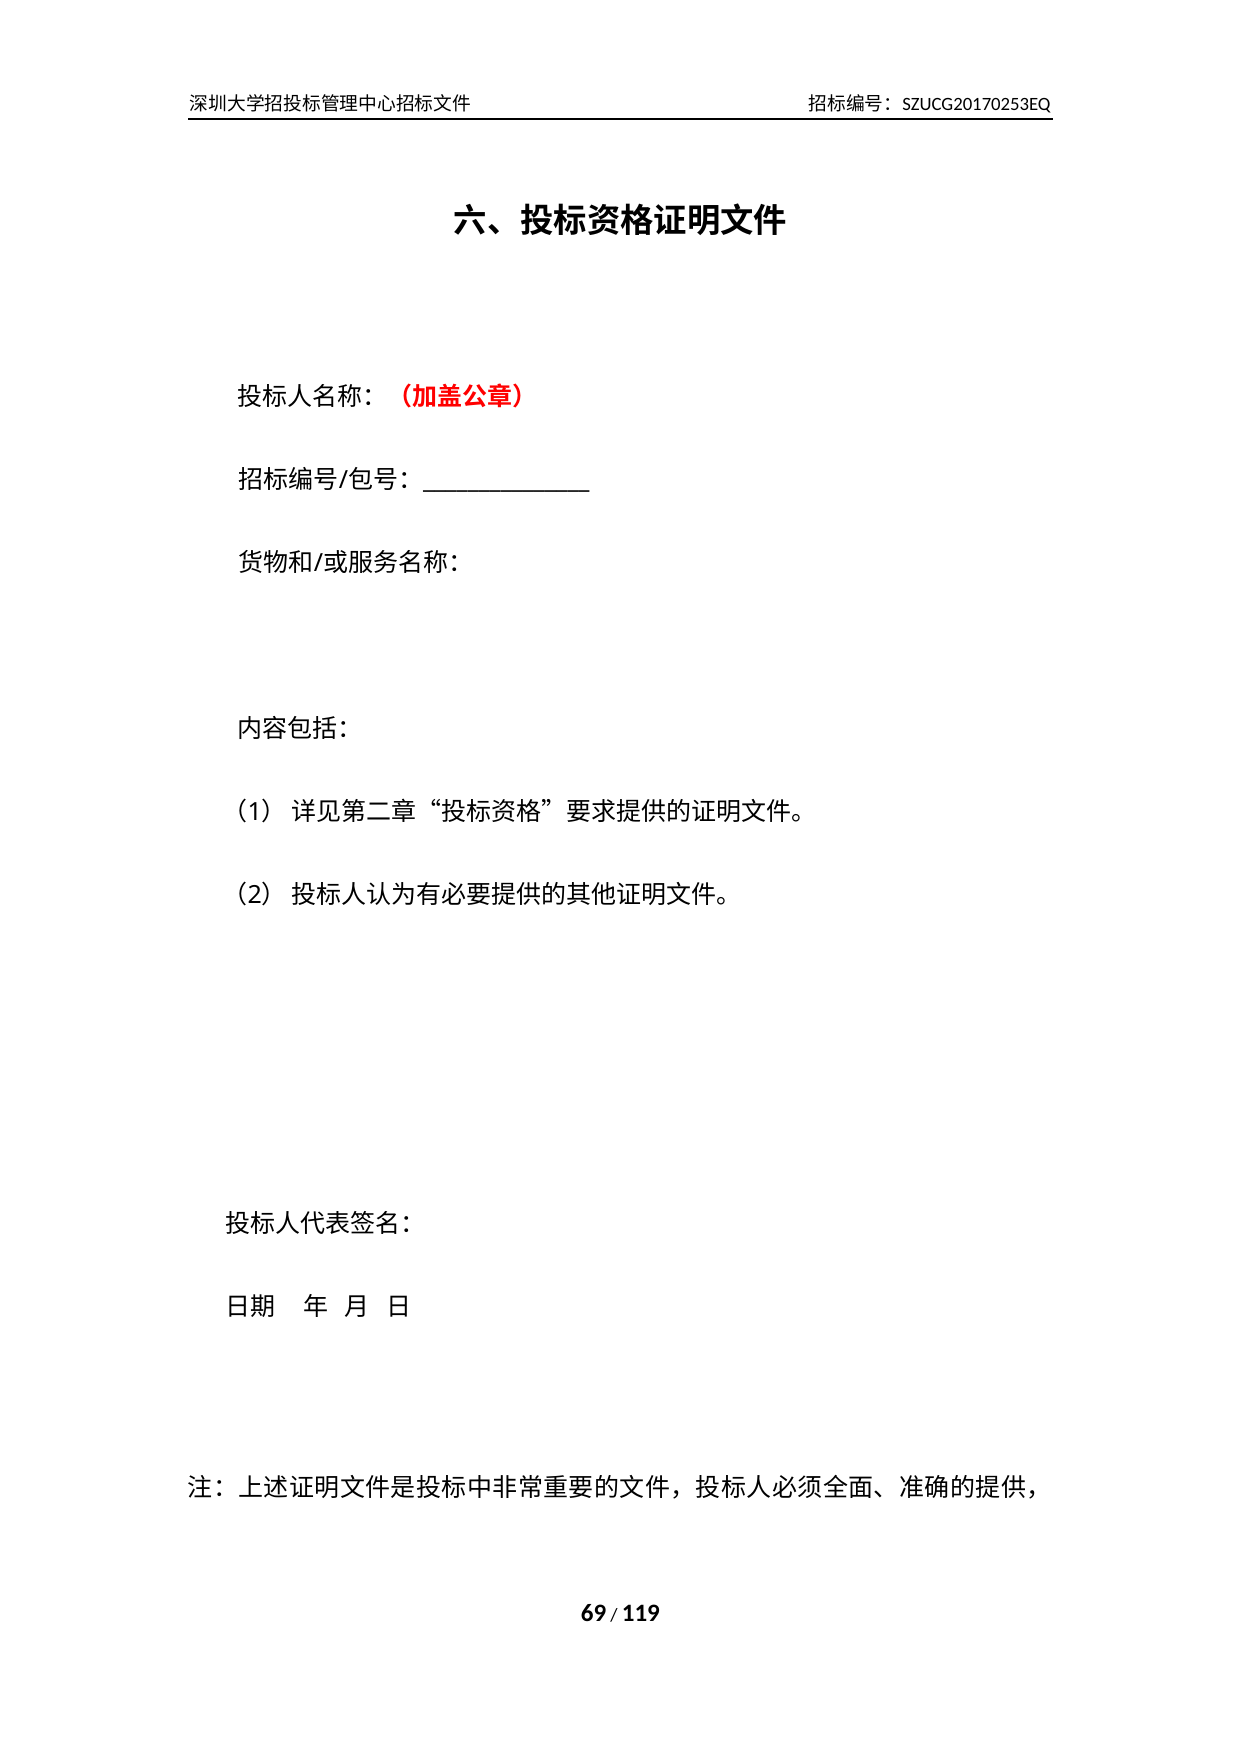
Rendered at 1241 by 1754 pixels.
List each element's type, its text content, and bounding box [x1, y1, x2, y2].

text 投标人代表签名： [187, 1189, 1053, 1254]
text 招标编号/包号：_______________ [187, 445, 1053, 510]
list 投标人认为有必要提供的其他证明文件。 [222, 860, 1053, 925]
text 日期 年 月 日 [187, 1272, 1053, 1337]
text 内容包括： [187, 694, 1053, 759]
list 详见第二章“投标资格”要求提供的证明文件。 [222, 777, 1053, 842]
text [187, 1453, 1053, 1518]
text 投标人名称：（加盖公章） [187, 362, 1053, 427]
text 货物和/或服务名称： [187, 528, 1053, 593]
subtitle 六、投标资格证明文件 [187, 186, 1053, 251]
